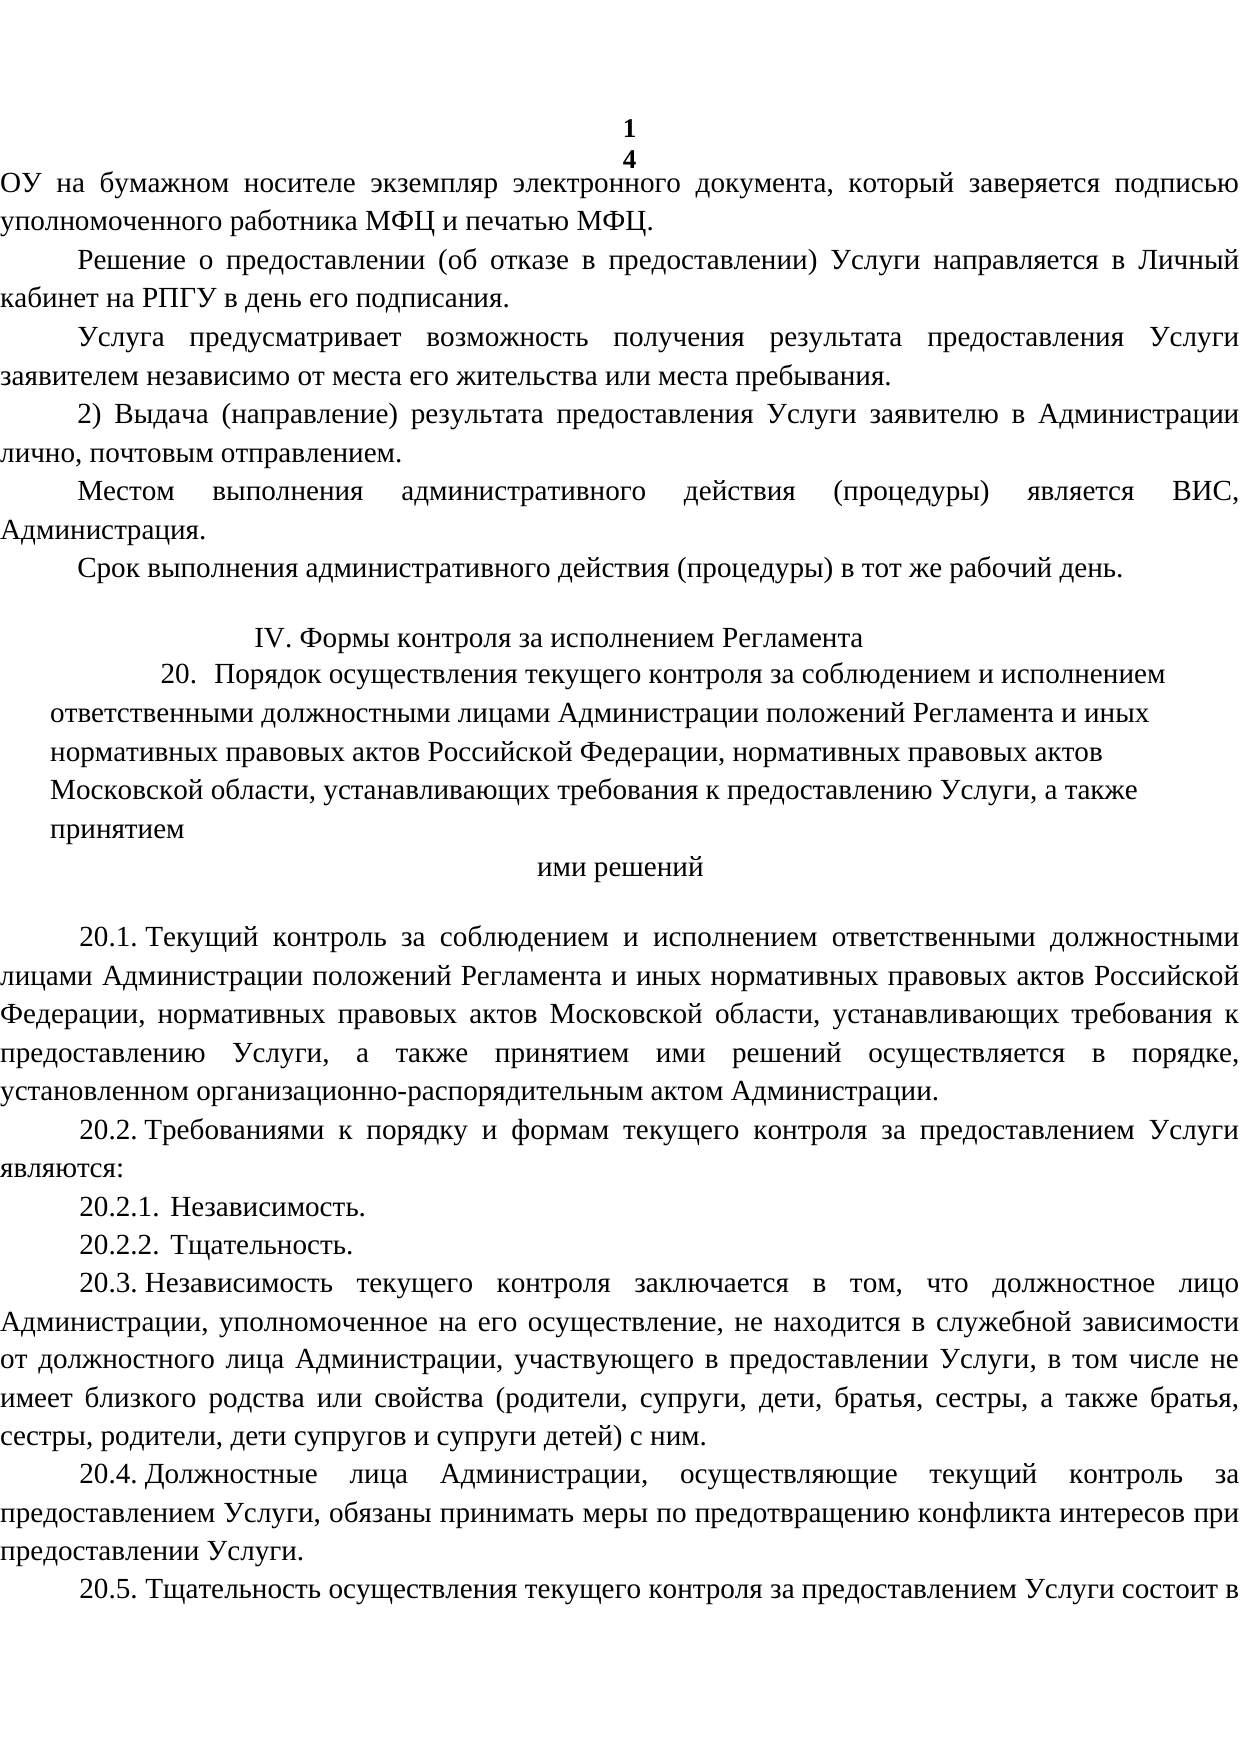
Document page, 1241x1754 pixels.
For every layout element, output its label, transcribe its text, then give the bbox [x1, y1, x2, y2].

list Должностные лица Администрации, осуществляющие текущий контроль за предоставлением Услуги, обязаны принимать меры по предотвращению конфликта интересов при предоставлении Услуги. [0, 1453, 1240, 1568]
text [0, 161, 1240, 238]
text ими решений [0, 846, 1240, 884]
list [0, 1568, 1240, 1606]
text 2) Выдача (направление) результата предоставления Услуги заявителю в Администрации лично, почтовым отправлением. [0, 393, 1240, 470]
text IV. Формы контроля за исполнением Регламента [254, 624, 1240, 653]
text Срок выполнения административного действия (процедуры) в тот же рабочий день. [0, 547, 1188, 585]
list Порядок осуществления текущего контроля за соблюдением и исполнением ответственными должностными лицами Администрации положений Регламента и иных нормативных правовых актов Российской Федерации, нормативных правовых актов Московской области, устанавливающих требования к предоставлению Услуги, а также принятием [50, 653, 1240, 846]
text Услуга предусматривает возможность получения результата предоставления Услуги заявителем независимо от места его жительства или места пребывания. [0, 316, 1240, 393]
list Независимость. [0, 1185, 1240, 1224]
list Требованиями к порядку и формам текущего контроля за предоставлением Услуги являются: [0, 1108, 1240, 1185]
list Тщательность. [0, 1224, 1240, 1262]
list Текущий контроль за соблюдением и исполнением ответственными должностными лицами Администрации положений Регламента и иных нормативных правовых актов Российской Федерации, нормативных правовых актов Московской области, устанавливающих требования к предоставлению Услуги, а также принятием ими решений осуществляется в порядке, установленном организационно-распорядительным актом Администрации. [0, 916, 1240, 1108]
text Местом выполнения административного действия (процедуры) является ВИС, Администрация. [0, 470, 1240, 547]
list Независимость текущего контроля заключается в том, что должностное лицо Администрации, уполномоченное на его осуществление, не находится в служебной зависимости от должностного лица Администрации, участвующего в предоставлении Услуги, в том числе не имеет близкого родства или свойства (родители, супруги, дети, братья, сестры, а также братья, сестры, родители, дети супругов и супруги детей) с ним. [0, 1262, 1240, 1453]
text Решение о предоставлении (об отказе в предоставлении) Услуги направляется в Личный кабинет на РПГУ в день его подписания. [0, 238, 1240, 316]
